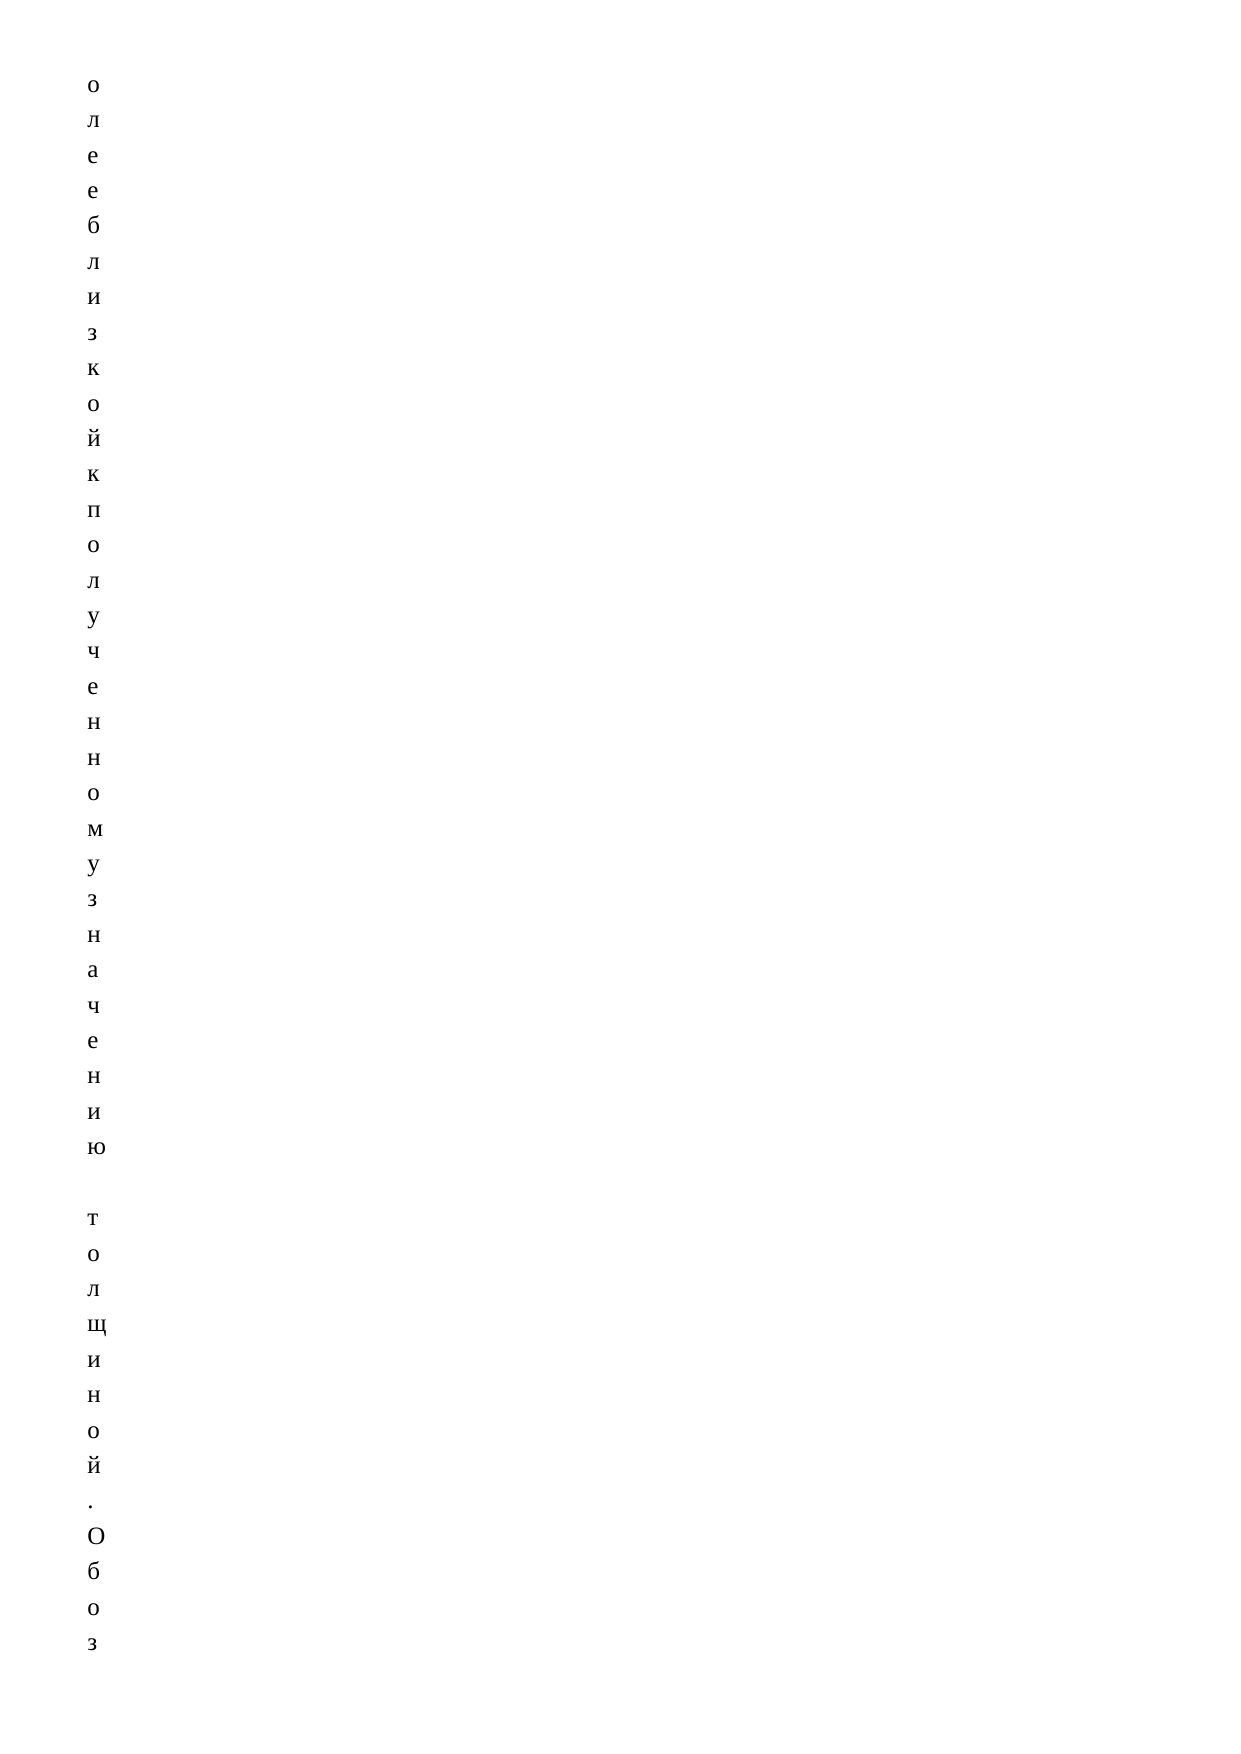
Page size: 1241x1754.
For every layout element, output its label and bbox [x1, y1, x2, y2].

table_cell [84, 63, 106, 1662]
